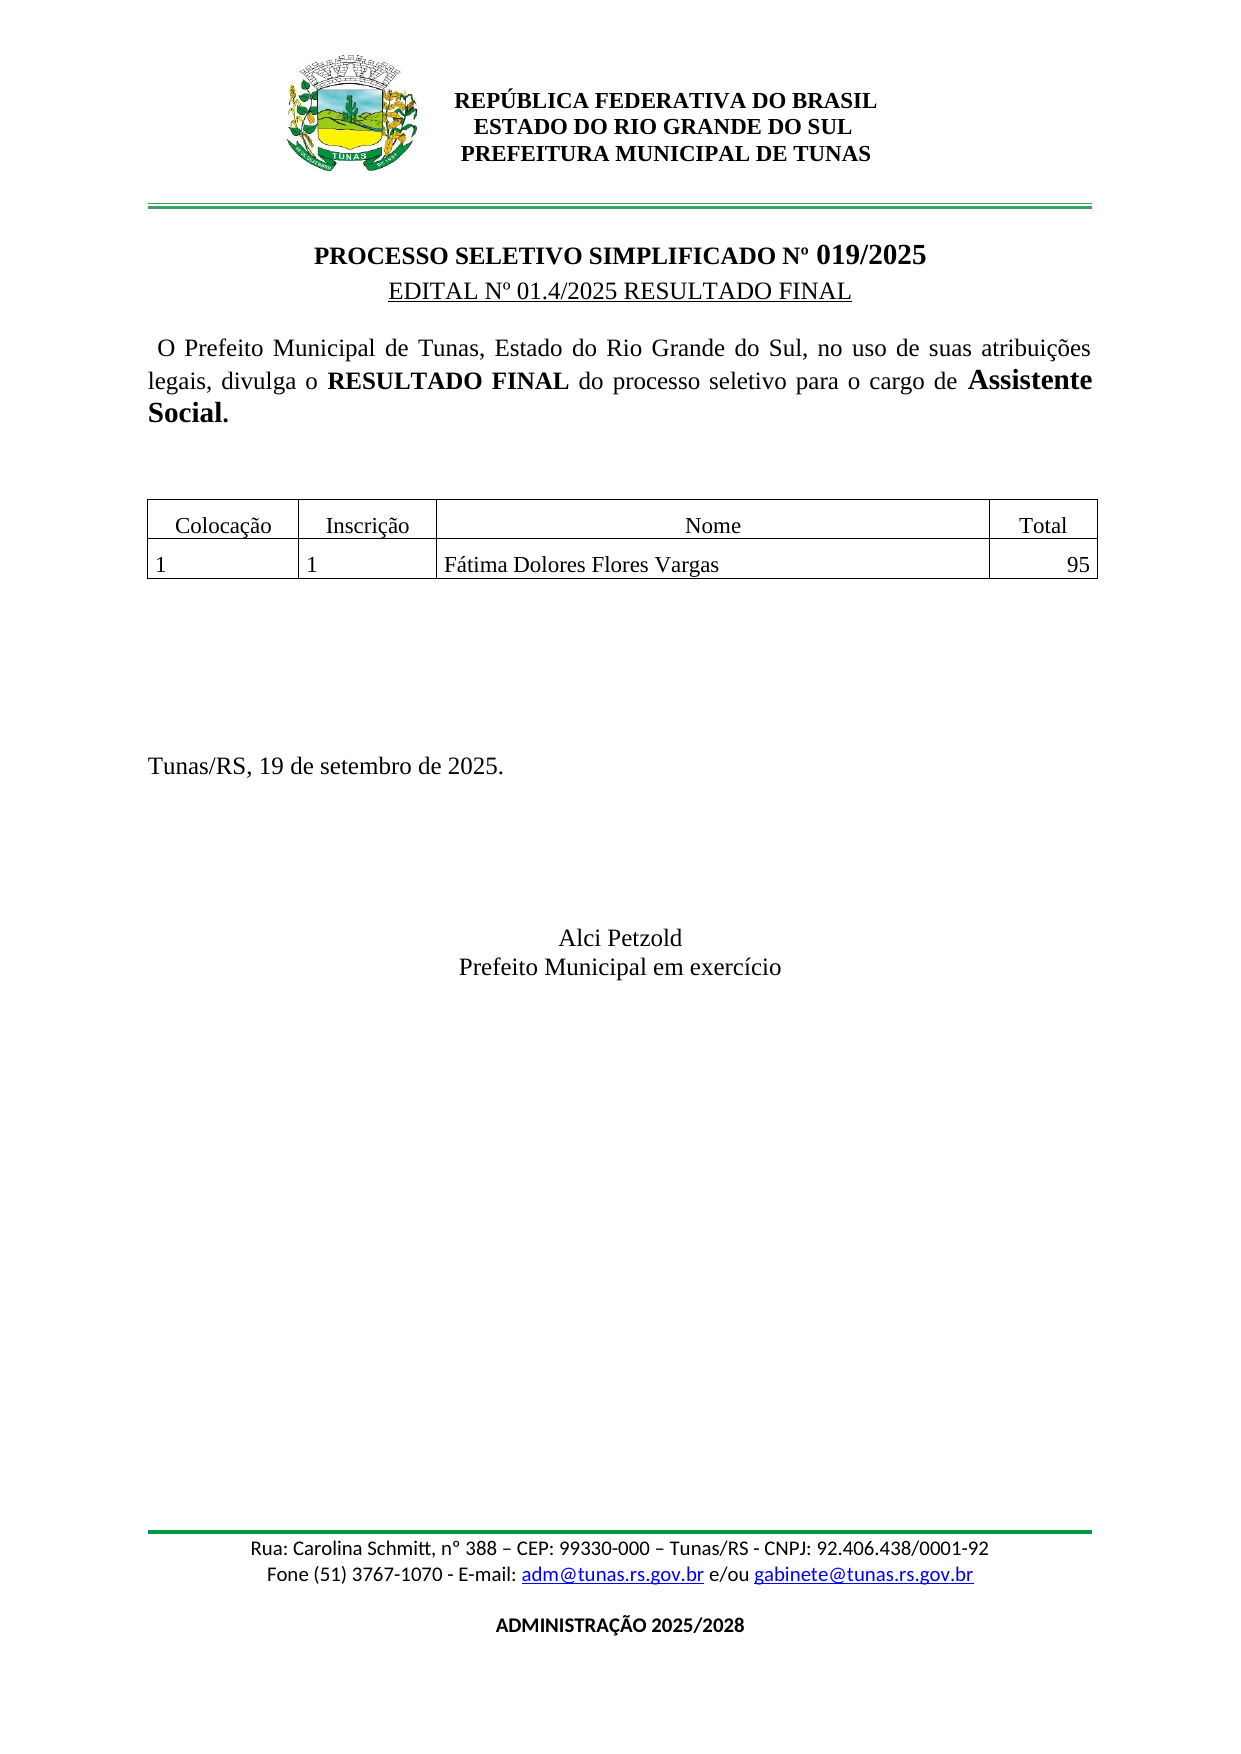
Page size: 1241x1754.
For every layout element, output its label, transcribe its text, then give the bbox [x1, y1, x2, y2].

table_header Total [990, 500, 1097, 538]
table_cell 1 [148, 539, 298, 577]
picture [286, 55, 418, 171]
table_cell 95 [990, 539, 1097, 577]
table_cell Fátima Dolores Flores Vargas [437, 539, 989, 577]
table_header Inscrição [299, 500, 436, 538]
title EDITAL Nº 01.4/2025 RESULTADO FINAL [148, 276, 1092, 304]
text Alci Petzold [148, 923, 1092, 952]
text O Prefeito Municipal de Tunas, Estado do Rio Grande do Sul, no uso de suas atribuições legais, divulga o RESULTADO FINAL do processo seletivo para o cargo de Assistente Social. [148, 333, 1092, 429]
table_cell 1 [299, 539, 436, 577]
table_header Colocação [148, 500, 298, 538]
text Tunas/RS, 19 de setembro de 2025. [148, 751, 1092, 780]
table_header Nome [437, 500, 989, 538]
text PROCESSO SELETIVO SIMPLIFICADO Nº 019/2025 [148, 237, 1092, 271]
text Prefeito Municipal em exercício [148, 952, 1092, 981]
